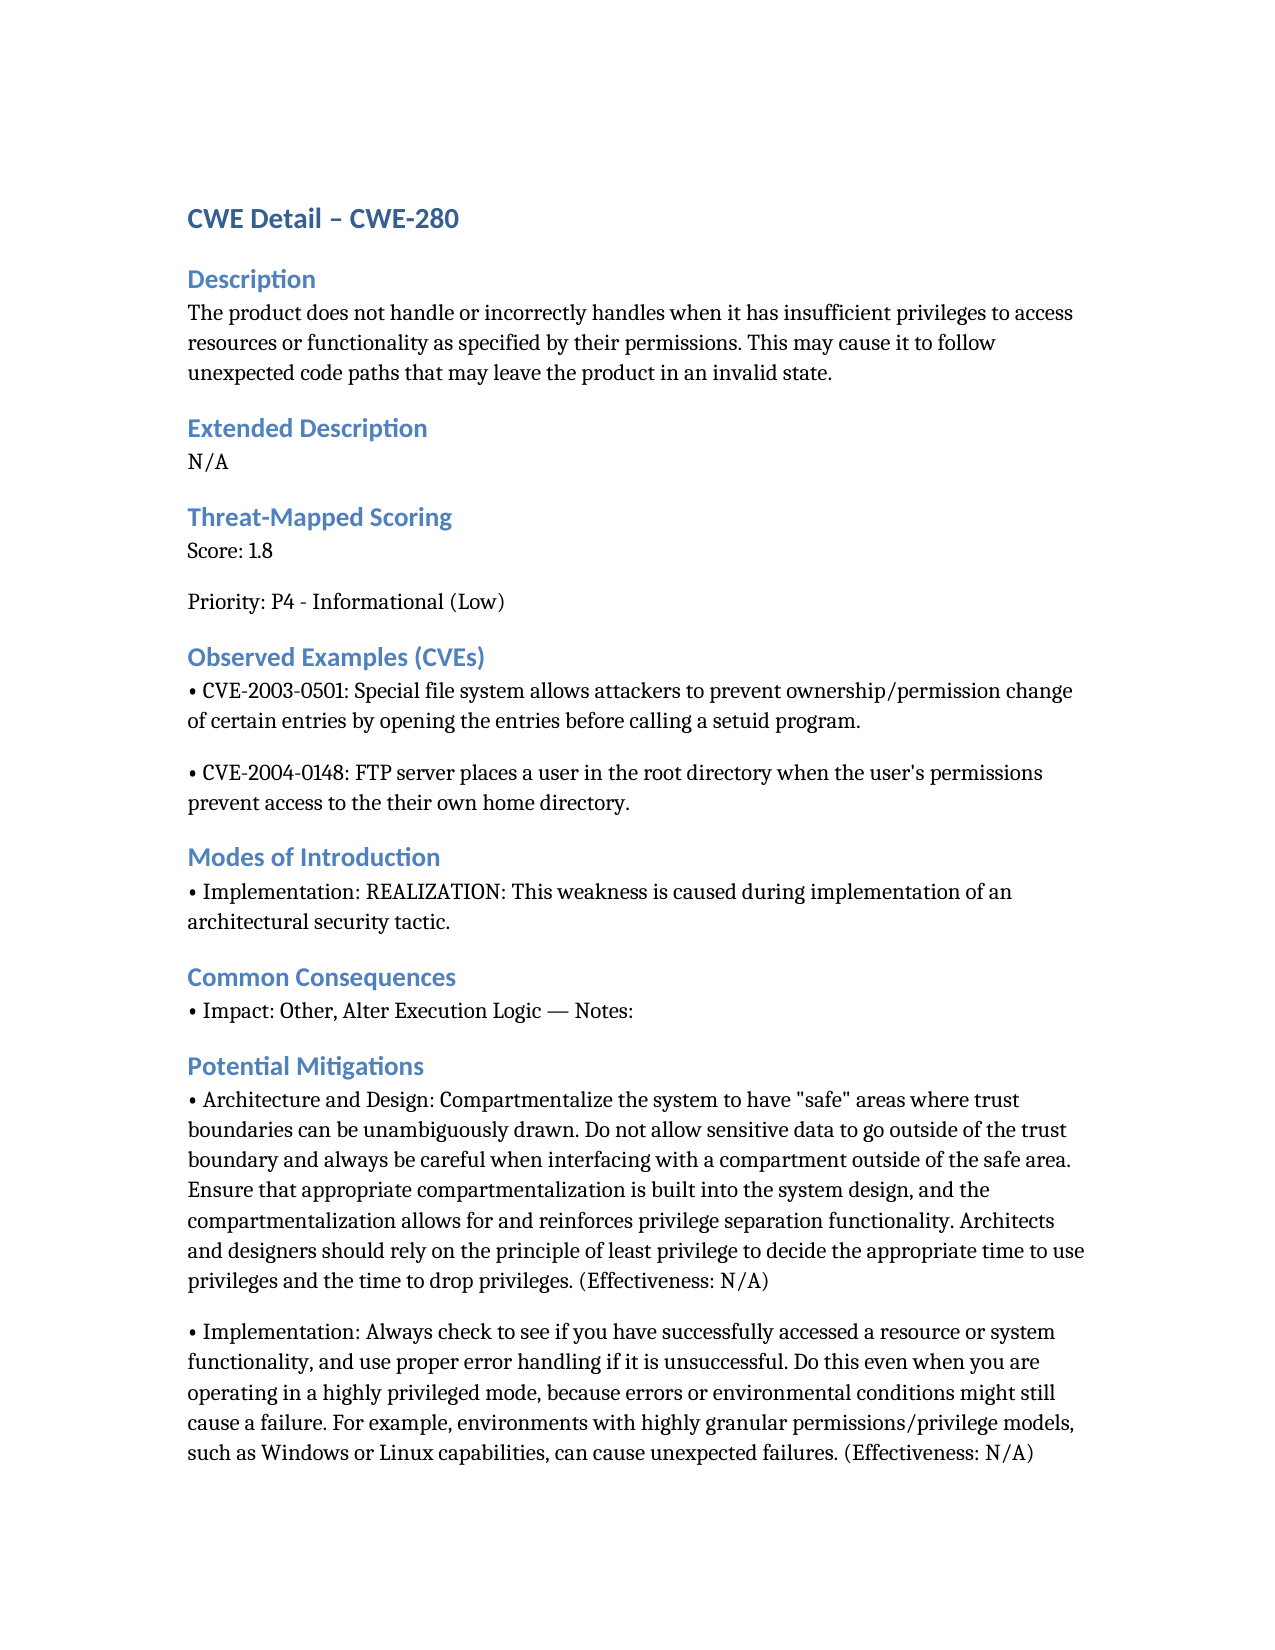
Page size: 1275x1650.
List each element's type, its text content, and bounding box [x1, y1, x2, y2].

text • CVE-2003-0501: Special file system allows attackers to prevent ownership/permission change of certain entries by opening the entries before calling a setuid program. [187, 678, 1087, 734]
subtitle Extended Description [187, 411, 1087, 444]
subtitle Common Consequences [187, 960, 1087, 993]
text • Impact: Other, Alter Execution Logic — Notes: [187, 998, 1087, 1024]
text • Implementation: REALIZATION: This weakness is caused during implementation of an architectural security tactic. [187, 878, 1087, 935]
subtitle Potential Mitigations [187, 1049, 1087, 1082]
text Score: 1.8 [187, 538, 1087, 564]
text Priority: P4 - Informational (Low) [187, 589, 1087, 615]
text • Implementation: Always check to see if you have successfully accessed a resource or system functionality, and use proper error handling if it is unsuccessful. Do this even when you are operating in a highly privileged mode, because errors or environmental conditions might still cause a failure. For example, environments with highly granular permissions/privilege models, such as Windows or Linux capabilities, can cause unexpected failures. (Effectiveness: N/A) [187, 1319, 1087, 1466]
text • Architecture and Design: Compartmentalize the system to have "safe" areas where trust boundaries can be unambiguously drawn. Do not allow sensitive data to go outside of the trust boundary and always be careful when interfacing with a compartment outside of the safe area. Ensure that appropriate compartmentalization is built into the system design, and the compartmentalization allows for and reinforces privilege separation functionality. Architects and designers should rely on the principle of least privilege to decide the appropriate time to use privileges and the time to drop privileges. (Effectiveness: N/A) [187, 1087, 1087, 1294]
subtitle Modes of Introduction [187, 841, 1087, 873]
text • CVE-2004-0148: FTP server places a user in the root directory when the user's permissions prevent access to the their own home directory. [187, 759, 1087, 816]
text N/A [187, 449, 1087, 475]
subtitle CWE Detail – CWE-280 [187, 200, 1087, 236]
subtitle Threat-Mapped Scoring [187, 500, 1087, 533]
subtitle Observed Examples (CVEs) [187, 640, 1087, 673]
subtitle Description [187, 262, 1087, 295]
text The product does not handle or incorrectly handles when it has insufficient privileges to access resources or functionality as specified by their permissions. This may cause it to follow unexpected code paths that may leave the product in an invalid state. [187, 300, 1087, 386]
